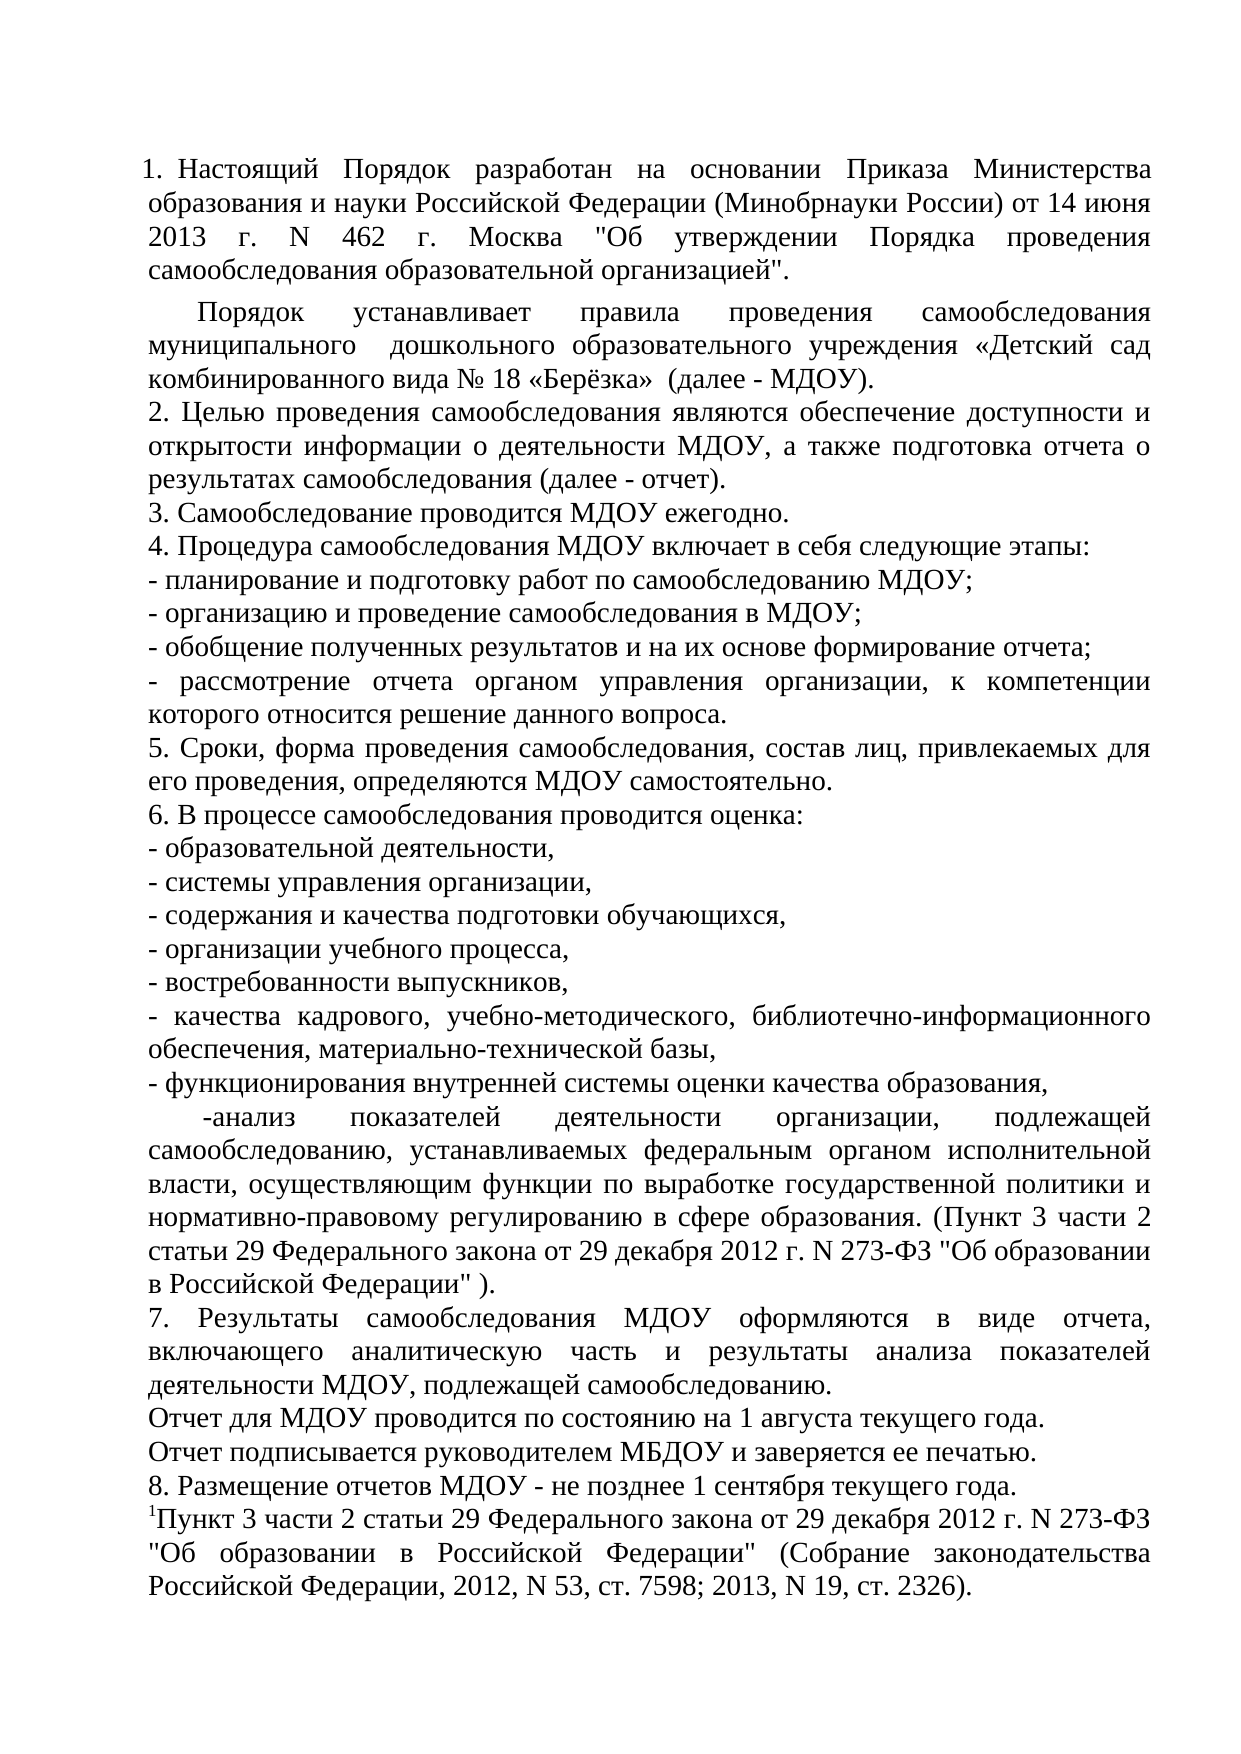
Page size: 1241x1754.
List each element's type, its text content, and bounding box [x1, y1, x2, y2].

subtitle Настоящий Порядок разработан на основании Приказа Министерства образования и науки Российской Федерации (Минобрнауки России) от 14 июня 2013 г. N 462 г. Москва "Об утверждении Порядка проведения самообследования образовательной организацией". [141, 152, 1152, 286]
text 4. Процедура самообследования МДОУ включает в себя следующие этапы: [148, 528, 1152, 562]
text - планирование и подготовку работ по самообследованию МДОУ; [148, 562, 1152, 596]
title Порядок устанавливает правила проведения самообследования муниципального дошкольного образовательного учреждения «Детский сад комбинированного вида № 18 «Берёзка» (далее - МДОУ). [148, 294, 1152, 394]
text Отчет подписывается руководителем МБДОУ и заверяется ее печатью. [148, 1434, 1152, 1468]
text - рассмотрение отчета органом управления организации, к компетенции которого относится решение данного вопроса. [148, 663, 1152, 730]
text - обобщение полученных результатов и на их основе формирование отчета; [148, 629, 1152, 663]
text - системы управления организации, [148, 864, 1152, 897]
text 8. Размещение отчетов МДОУ - не позднее 1 сентября текущего года. [148, 1468, 1152, 1501]
text -анализ показателей деятельности организации, подлежащей самообследованию, устанавливаемых федеральным органом исполнительной власти, осуществляющим функции по выработке государственной политики и нормативно-правовому регулированию в сфере образования. (Пункт 3 части 2 статьи 29 Федерального закона от 29 декабря 2012 г. N 273-ФЗ "Об образовании в Российской Федерации" ). [479, 1266, 1152, 1300]
text 1Пункт 3 части 2 статьи 29 Федерального закона от 29 декабря 2012 г. N 273-ФЗ "Об образовании в Российской Федерации" (Собрание законодательства Российской Федерации, 2012, N 53, ст. 7598; 2013, N 19, ст. 2326). [148, 1501, 1152, 1602]
text - качества кадрового, учебно-методического, библиотечно-информационного обеспечения, материально-технической базы, [148, 998, 1152, 1065]
text - востребованности выпускников, [148, 964, 1152, 998]
text Отчет для МДОУ проводится по состоянию на 1 августа текущего года. [148, 1401, 1152, 1434]
text - организации учебного процесса, [148, 931, 1152, 964]
text - содержания и качества подготовки обучающихся, [148, 897, 1152, 931]
text - организацию и проведение самообследования в МДОУ; [148, 596, 1152, 629]
text 3. Самообследование проводится МДОУ ежегодно. [148, 495, 1152, 528]
text 7. Результаты самообследования МДОУ оформляются в виде отчета, включающего аналитическую часть и результаты анализа показателей деятельности МДОУ, подлежащей самообследованию. [148, 1300, 1152, 1401]
text 5. Сроки, форма проведения самообследования, состав лиц, привлекаемых для его проведения, определяются МДОУ самостоятельно. [148, 730, 1152, 797]
text 2. Целью проведения самообследования являются обеспечение доступности и открытости информации о деятельности МДОУ, а также подготовка отчета о результатах самообследования (далее - отчет). [148, 394, 1152, 495]
text - функционирования внутренней системы оценки качества образования, [148, 1065, 1152, 1099]
text -анализ показателей деятельности организации, подлежащей самообследованию, устанавливаемых федеральным органом исполнительной власти, осуществляющим функции по выработке государственной политики и нормативно-правовому регулированию в сфере образования. (Пункт 3 части 2 статьи 29 Федерального закона от 29 декабря 2012 г. N 273-ФЗ "Об образовании в Российской Федерации" ). [148, 1099, 1152, 1233]
text - образовательной деятельности, [148, 830, 1152, 864]
text 6. В процессе самообследования проводится оценка: [148, 797, 1152, 830]
